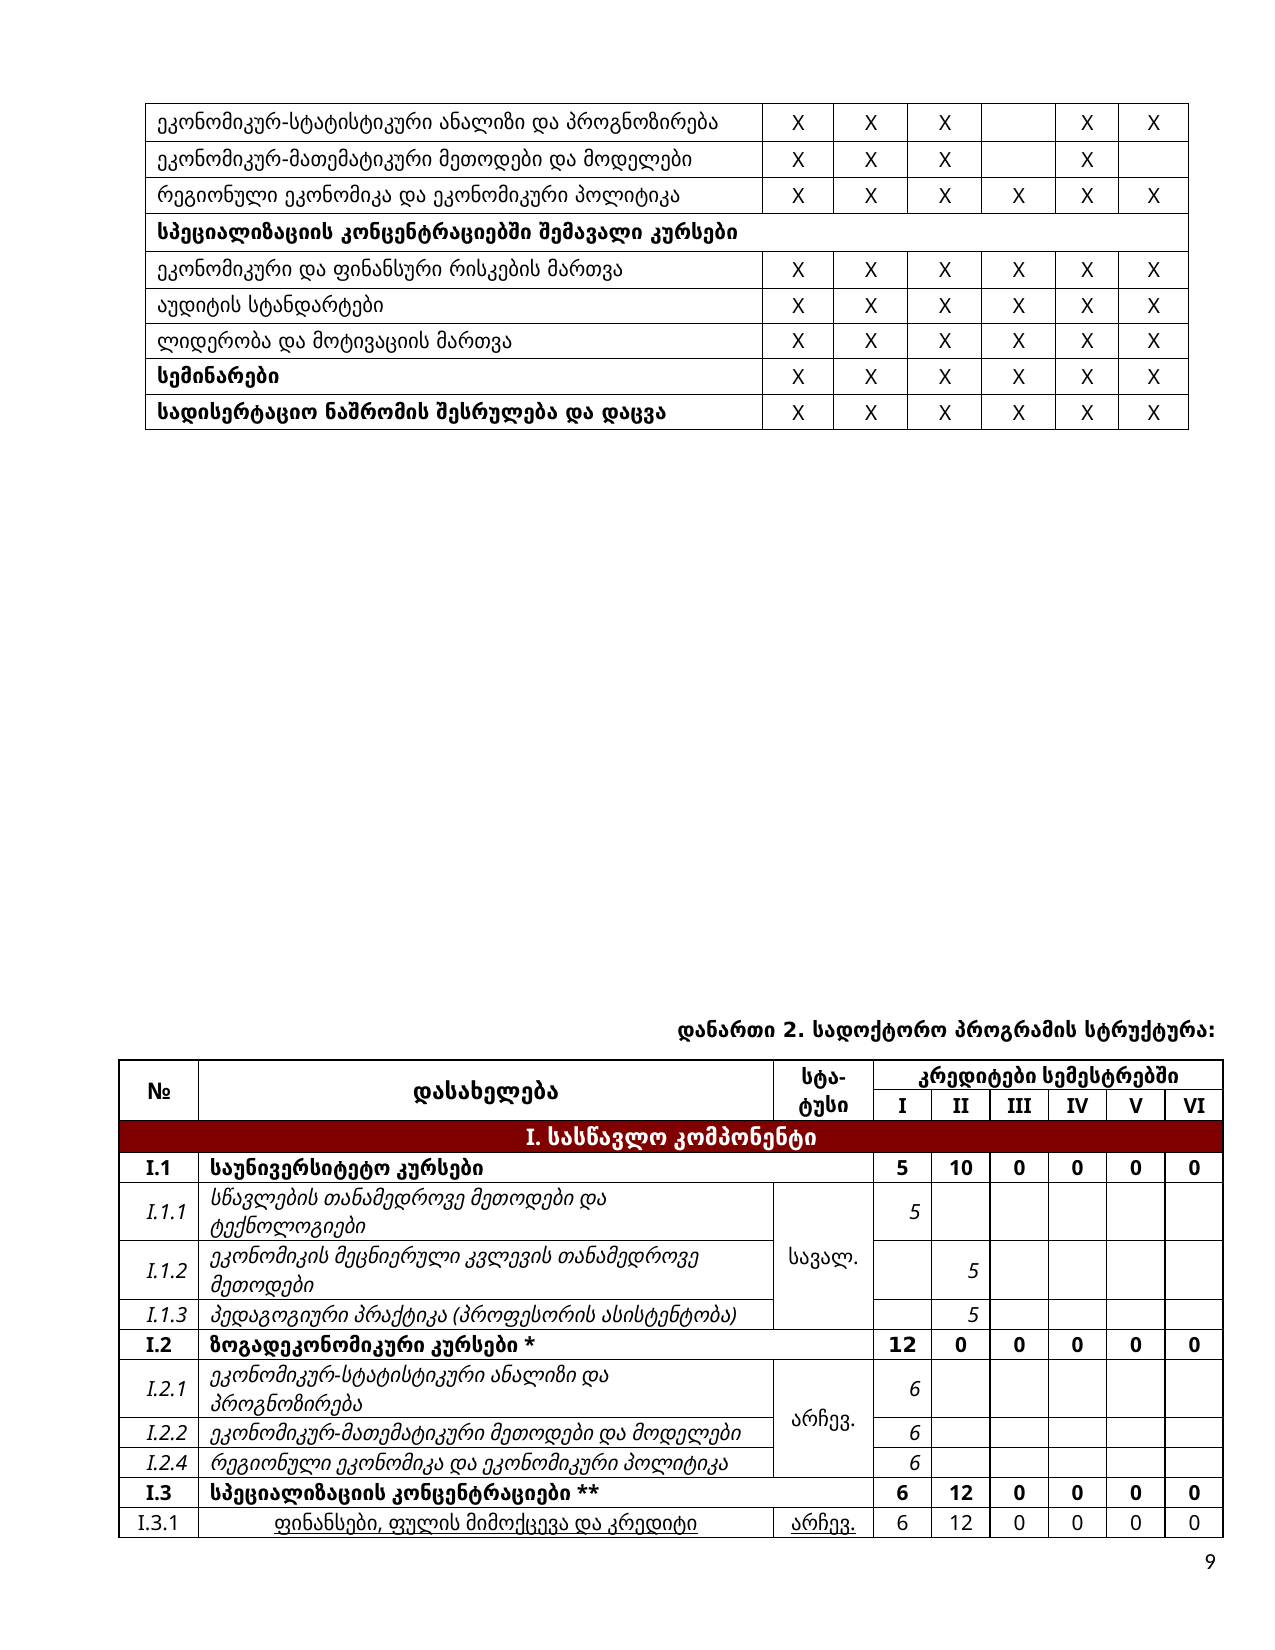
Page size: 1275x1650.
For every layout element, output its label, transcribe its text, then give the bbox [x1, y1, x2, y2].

table_cell X [1119, 289, 1188, 323]
table_cell X [763, 252, 833, 288]
table_cell X [834, 178, 907, 213]
table_cell [1107, 1300, 1164, 1329]
table_cell [991, 1418, 1048, 1447]
table_cell I.1.2 [120, 1241, 198, 1299]
table_cell 0 [1049, 1153, 1106, 1182]
table_cell X [763, 142, 833, 177]
table_cell X [1119, 252, 1188, 288]
table_cell [932, 1183, 989, 1240]
table_cell ფინანსები, ფულის მიმოქცევა და კრედიტი [199, 1508, 773, 1537]
table_cell X [834, 395, 907, 429]
table_cell X [834, 252, 907, 288]
table_cell X [982, 252, 1055, 288]
table_cell სპეციალიზაციის კონცენტრაციებში შემავალი კურსები [146, 214, 1188, 251]
table_cell არჩევ. [774, 1360, 873, 1477]
table_cell 5 [932, 1241, 989, 1299]
table_cell 12 [932, 1478, 989, 1507]
table_cell X [763, 359, 833, 394]
table_cell X [834, 289, 907, 323]
table_cell [1049, 1300, 1106, 1329]
table_cell X [1056, 104, 1118, 141]
table_cell [1107, 1360, 1164, 1417]
table_cell 0 [1166, 1508, 1222, 1537]
table_cell X [1056, 359, 1118, 394]
table_cell X [763, 324, 833, 358]
table_cell [1107, 1241, 1164, 1299]
table_cell 0 [1107, 1508, 1164, 1537]
text დანართი 2. სადოქტორო პროგრამის სტრუქტურა: [118, 1018, 1216, 1043]
table_cell X [763, 289, 833, 323]
table_cell I [874, 1090, 931, 1120]
table_cell [991, 1300, 1048, 1329]
table_cell [982, 104, 1055, 141]
table_cell [874, 1300, 931, 1329]
table_cell X [1056, 142, 1118, 177]
table_cell ეკონომიკური და ფინანსური რისკების მართვა [146, 252, 762, 288]
table_cell I.2.4 [120, 1448, 198, 1477]
table_cell 5 [874, 1183, 931, 1240]
table_cell X [908, 324, 981, 358]
table_cell [1049, 1448, 1106, 1477]
table_cell [932, 1448, 989, 1477]
table_cell 0 [1107, 1478, 1164, 1507]
table_cell X [763, 395, 833, 429]
table_cell [1166, 1360, 1222, 1417]
table_cell [932, 1418, 989, 1447]
table_cell X [982, 324, 1055, 358]
table_cell 6 [874, 1508, 931, 1537]
table_cell [982, 142, 1055, 177]
table_cell სემინარები [146, 359, 762, 394]
table_cell X [908, 395, 981, 429]
table_cell სპეციალიზაციის კონცენტრაციები ** [199, 1478, 873, 1507]
table_cell 0 [1166, 1153, 1222, 1182]
table_cell X [982, 178, 1055, 213]
table_cell [1049, 1360, 1106, 1417]
table_cell საუნივერსიტეტო კურსები [199, 1153, 873, 1182]
table_cell რეგიონული ეკონომიკა და ეკონომიკური პოლიტიკა [146, 178, 762, 213]
table_cell [1107, 1183, 1164, 1240]
table_cell 0 [1166, 1330, 1222, 1359]
table_cell X [908, 104, 981, 141]
table_cell რეგიონული ეკონომიკა და ეკონომიკური პოლიტიკა [199, 1448, 773, 1477]
table_cell [1049, 1183, 1106, 1240]
table_cell X [1056, 395, 1118, 429]
table_cell სავალ. [774, 1183, 873, 1329]
table_cell X [834, 142, 907, 177]
table_cell 6 [874, 1360, 931, 1417]
table_cell პედაგოგიური პრაქტიკა (პროფესორის ასისტენტობა) [199, 1300, 773, 1329]
table_cell X [1119, 324, 1188, 358]
table_cell X [908, 142, 981, 177]
table_cell ლიდერობა და მოტივაციის მართვა [146, 324, 762, 358]
table_cell [991, 1183, 1048, 1240]
table_cell 0 [1049, 1508, 1106, 1537]
table_cell 0 [991, 1153, 1048, 1182]
table_cell I.2.2 [120, 1418, 198, 1447]
table_cell X [834, 359, 907, 394]
table_cell IV [1049, 1090, 1106, 1120]
table_cell 0 [1107, 1153, 1164, 1182]
table_cell 12 [874, 1330, 931, 1359]
table_cell I.2 [120, 1330, 198, 1359]
table_cell X [763, 178, 833, 213]
table_cell 0 [1049, 1478, 1106, 1507]
table_cell არჩევ. [774, 1508, 873, 1537]
table_cell [1119, 142, 1188, 177]
table_cell [874, 1241, 931, 1299]
table_cell X [1056, 252, 1118, 288]
table_cell 5 [932, 1300, 989, 1329]
table_cell ეკონომიკურ-მათემატიკური მეთოდები და მოდელები [146, 142, 762, 177]
table_cell 0 [1107, 1330, 1164, 1359]
table_cell 12 [932, 1508, 989, 1537]
table_cell [1107, 1448, 1164, 1477]
table_cell [991, 1241, 1048, 1299]
table_cell V [1107, 1090, 1164, 1120]
table_cell X [1119, 104, 1188, 141]
table_cell 0 [1166, 1478, 1222, 1507]
table_cell აუდიტის სტანდარტები [146, 289, 762, 323]
table_cell 0 [991, 1330, 1048, 1359]
table_cell 6 [874, 1478, 931, 1507]
table_cell I.1 [120, 1153, 198, 1182]
table_cell სადისერტაციო ნაშრომის შესრულება და დაცვა [146, 395, 762, 429]
table_cell X [908, 289, 981, 323]
table_cell X [982, 395, 1055, 429]
table_cell X [1119, 178, 1188, 213]
table_cell I.3.1 [120, 1508, 198, 1537]
table_cell 0 [991, 1478, 1048, 1507]
table_header დასახელება [199, 1061, 773, 1120]
table_cell [932, 1360, 989, 1417]
table_cell 0 [991, 1508, 1048, 1537]
table_cell I.1.3 [120, 1300, 198, 1329]
table_cell [1166, 1183, 1222, 1240]
table_cell ეკონომიკურ-სტატისტიკური ანალიზი და პროგნოზირება [146, 104, 762, 141]
table_cell X [1056, 178, 1118, 213]
table_cell I.1.1 [120, 1183, 198, 1240]
table_cell [1107, 1418, 1164, 1447]
table_cell III [991, 1090, 1048, 1120]
table_cell X [982, 289, 1055, 323]
table_cell ეკონომიკურ-სტატისტიკური ანალიზი და პროგნოზირება [199, 1360, 773, 1417]
table_header სტა-ტუსი [774, 1061, 873, 1120]
table_cell II [932, 1090, 989, 1120]
table_cell X [908, 359, 981, 394]
table_cell ეკონომიკის მეცნიერული კვლევის თანამედროვე მეთოდები [199, 1241, 773, 1299]
table_cell [991, 1360, 1048, 1417]
table_cell 0 [932, 1330, 989, 1359]
table_cell I.3 [120, 1478, 198, 1507]
table_cell 6 [874, 1418, 931, 1447]
table_cell [1166, 1448, 1222, 1477]
table_cell X [1119, 359, 1188, 394]
table_cell 0 [1049, 1330, 1106, 1359]
table_cell 6 [874, 1448, 931, 1477]
table_cell X [763, 104, 833, 141]
table_cell X [834, 324, 907, 358]
table_cell [991, 1448, 1048, 1477]
table_cell ეკონომიკურ-მათემატიკური მეთოდები და მოდელები [199, 1418, 773, 1447]
table_cell [1166, 1300, 1222, 1329]
table_cell X [908, 178, 981, 213]
table_cell [1166, 1418, 1222, 1447]
table_cell X [834, 104, 907, 141]
table_cell [1166, 1241, 1222, 1299]
table_cell I. სასწავლო კომპონენტი [120, 1121, 1222, 1152]
table_cell 5 [874, 1153, 931, 1182]
table_cell სწავლების თანამედროვე მეთოდები და ტექნოლოგიები [199, 1183, 773, 1240]
table_cell 10 [932, 1153, 989, 1182]
table_cell X [982, 359, 1055, 394]
table_cell I.2.1 [120, 1360, 198, 1417]
table_cell VI [1166, 1090, 1222, 1120]
table_cell ზოგადეკონომიკური კურსები * [199, 1330, 873, 1359]
table_cell X [908, 252, 981, 288]
table_cell X [1056, 289, 1118, 323]
table_cell [1049, 1241, 1106, 1299]
table_header № [120, 1061, 198, 1120]
table_header კრედიტები სემესტრებში [874, 1061, 1222, 1089]
table_cell X [1119, 395, 1188, 429]
table_cell X [1056, 324, 1118, 358]
table_cell [1049, 1418, 1106, 1447]
